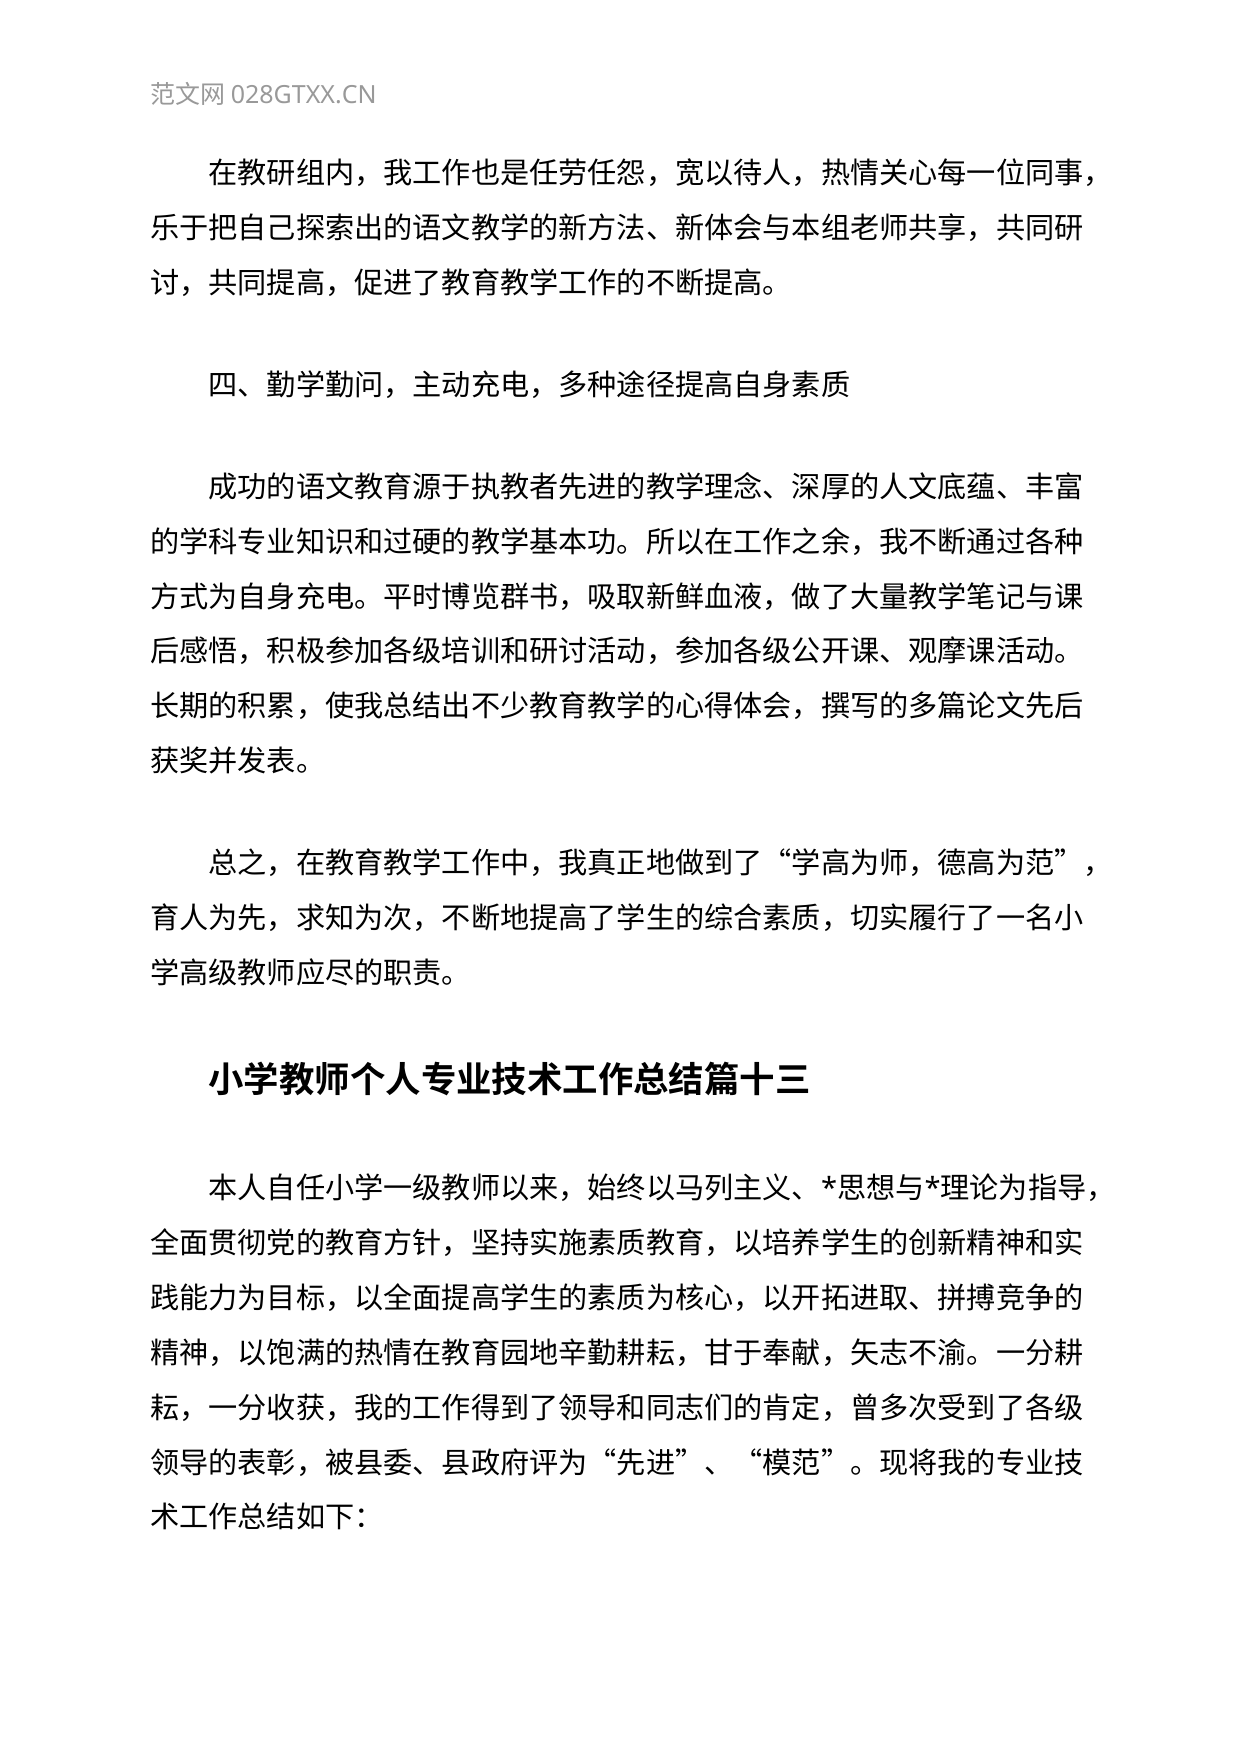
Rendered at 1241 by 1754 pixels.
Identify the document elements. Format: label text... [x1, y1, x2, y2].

text 小学教师个人专业技术工作总结篇十三 [150, 1051, 1090, 1102]
text 四、勤学勤问，主动充电，多种途径提高自身素质 [150, 362, 1090, 404]
text 本人自任小学一级教师以来，始终以马列主义、*思想与*理论为指导，全面贯彻党的教育方针，坚持实施素质教育，以培养学生的创新精神和实践能力为目标，以全面提高学生的素质为核心，以开拓进取、拼搏竞争的精神，以饱满的热情在教育园地辛勤耕耘，甘于奉献，矢志不渝。一分耕耘，一分收获，我的工作得到了领导和同志们的肯定，曾多次受到了各级领导的表彰，被县委、县政府评为“先进”、“模范”。现将我的专业技术工作总结如下： [150, 1164, 1090, 1536]
text 成功的语文教育源于执教者先进的教学理念、深厚的人文底蕴、丰富的学科专业知识和过硬的教学基本功。所以在工作之余，我不断通过各种方式为自身充电。平时博览群书，吸取新鲜血液，做了大量教学笔记与课后感悟，积极参加各级培训和研讨活动，参加各级公开课、观摩课活动。长期的积累，使我总结出不少教育教学的心得体会，撰写的多篇论文先后获奖并发表。 [150, 463, 1090, 780]
text 总之，在教育教学工作中，我真正地做到了“学高为师，德高为范”，育人为先，求知为次，不断地提高了学生的综合素质，切实履行了一名小学高级教师应尽的职责。 [150, 839, 1090, 992]
text 在教研组内，我工作也是任劳任怨，宽以待人，热情关心每一位同事，乐于把自己探索出的语文教学的新方法、新体会与本组老师共享，共同研讨，共同提高，促进了教育教学工作的不断提高。 [150, 150, 1090, 302]
